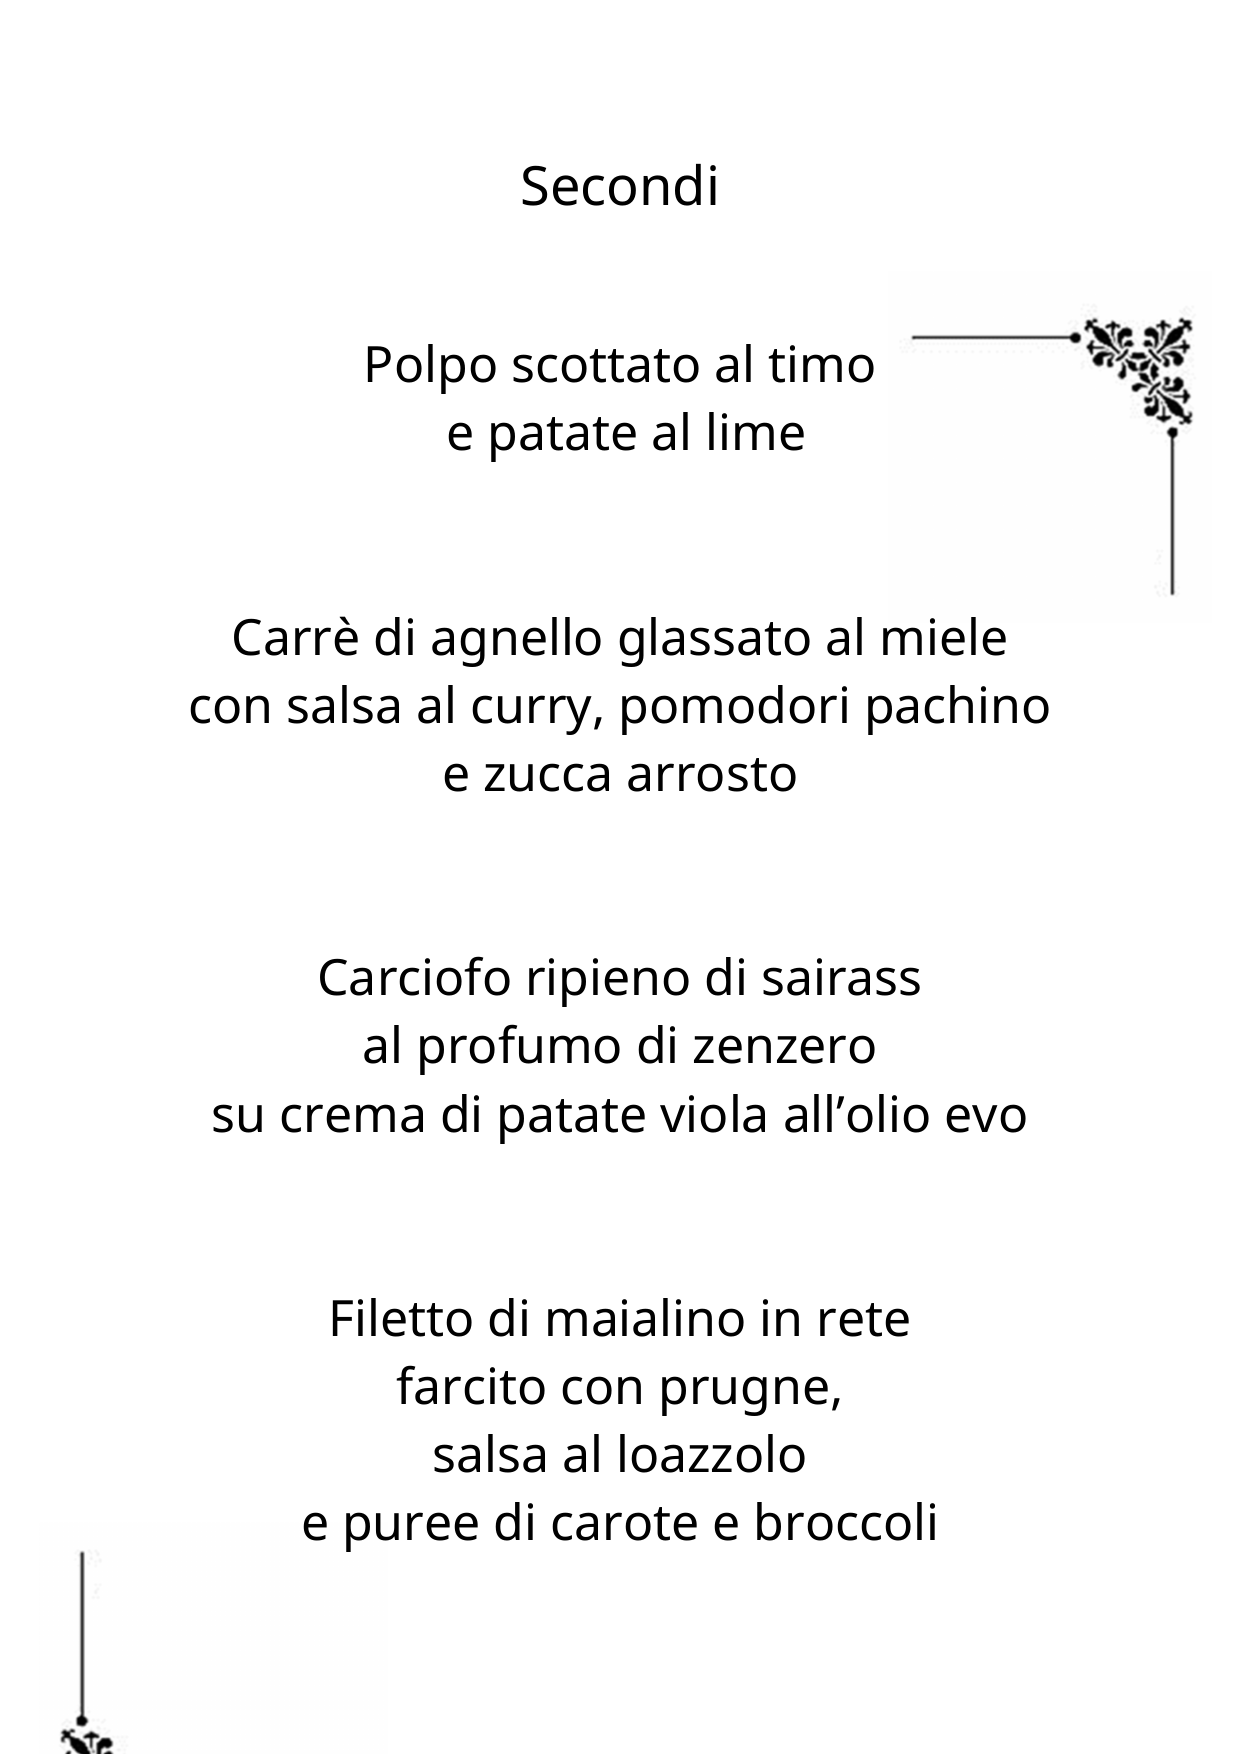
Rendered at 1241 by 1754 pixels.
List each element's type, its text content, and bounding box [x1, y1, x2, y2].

list Carrè di agnello glassato al miele con salsa al curry, pomodori pachino e zucca arrosto [118, 602, 1122, 806]
list Polpo scottato al timo e patate al lime [118, 329, 1122, 466]
list e puree di carote e broccoli [118, 1487, 1122, 1556]
picture [40, 1523, 388, 1754]
list salsa al loazzolo [118, 1419, 1122, 1487]
picture [888, 272, 1211, 622]
list al profumo di zenzero [118, 1011, 1122, 1079]
list Carciofo ripieno di sairass [118, 942, 1122, 1011]
list farcito con prugne, [118, 1351, 1122, 1419]
list su crema di patate viola all’olio evo [118, 1079, 1122, 1147]
list Filetto di maialino in rete [118, 1283, 1122, 1351]
list Secondi [118, 148, 1122, 221]
